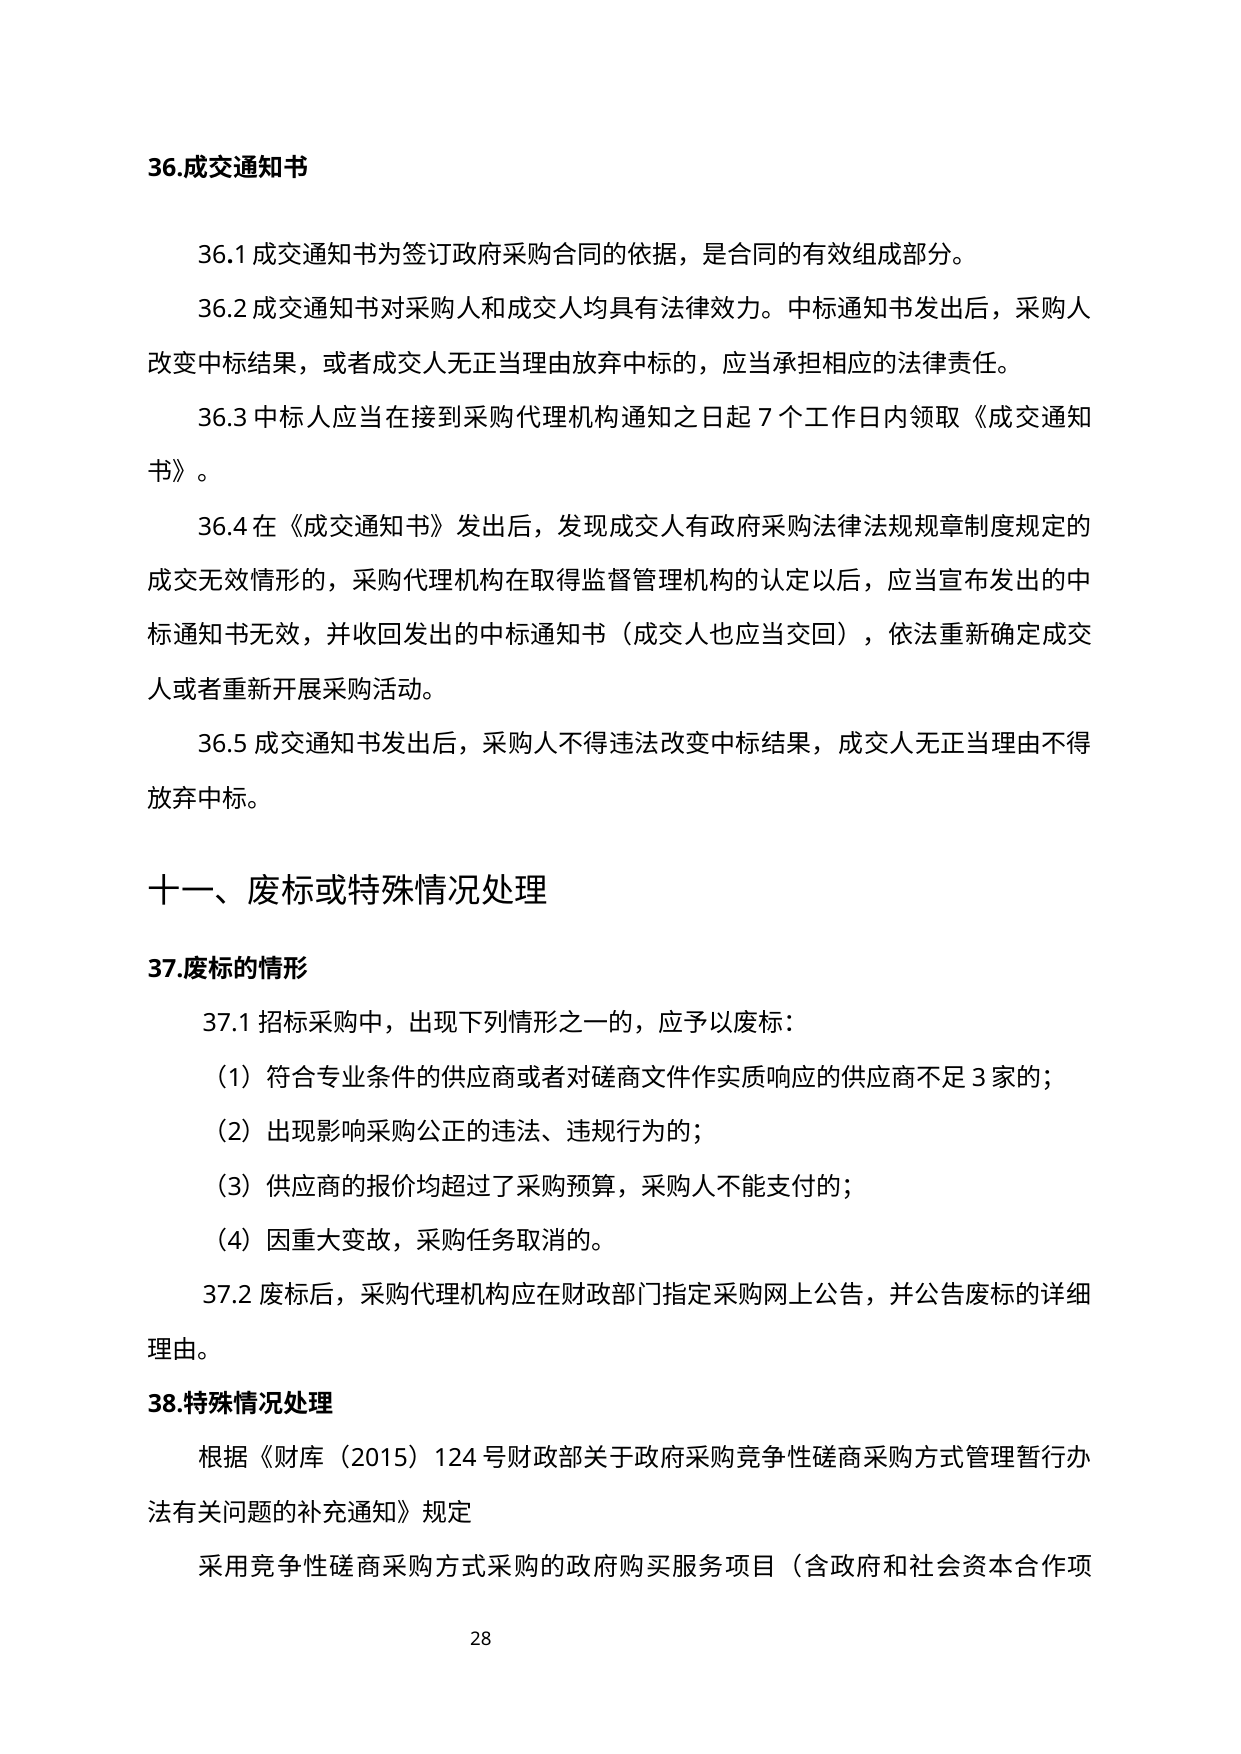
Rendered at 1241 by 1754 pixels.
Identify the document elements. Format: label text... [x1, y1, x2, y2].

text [148, 1547, 1092, 1583]
text 37.1 招标采购中，出现下列情形之一的，应予以废标： [148, 1003, 1092, 1039]
text 37.2 废标后，采购代理机构应在财政部门指定采购网上公告，并公告废标的详细理由。 [148, 1275, 1092, 1365]
text 36.3中标人应当在接到采购代理机构通知之日起7个工作日内领取《成交通知书》。 [148, 397, 1092, 488]
text 36.1成交通知书为签订政府采购合同的依据，是合同的有效组成部分。 [148, 234, 1092, 271]
text （3）供应商的报价均超过了采购预算，采购人不能支付的； [148, 1166, 1092, 1202]
subtitle 38.特殊情况处理 [148, 1383, 1092, 1420]
text 36.5 成交通知书发出后，采购人不得违法改变中标结果，成交人无正当理由不得放弃中标。 [148, 724, 1092, 814]
text （1）符合专业条件的供应商或者对磋商文件作实质响应的供应商不足3家的； [148, 1057, 1092, 1093]
subtitle 36.成交通知书 [148, 148, 1092, 184]
text （2）出现影响采购公正的违法、违规行为的； [148, 1112, 1092, 1148]
text 36.4在《成交通知书》发出后，发现成交人有政府采购法律法规规章制度规定的成交无效情形的，采购代理机构在取得监督管理机构的认定以后，应当宣布发出的中标通知书无效，并收回发出的中标通知书（成交人也应当交回），依法重新确定成交人或者重新开展采购活动。 [148, 506, 1092, 706]
text （4）因重大变故，采购任务取消的。 [148, 1220, 1092, 1257]
subtitle 十一、废标或特殊情况处理 [148, 864, 1092, 912]
subtitle 37.废标的情形 [148, 948, 1092, 985]
text 36.2成交通知书对采购人和成交人均具有法律效力。中标通知书发出后，采购人改变中标结果，或者成交人无正当理由放弃中标的，应当承担相应的法律责任。 [148, 289, 1092, 379]
text 根据《财库（2015）124号财政部关于政府采购竞争性磋商采购方式管理暂行办法有关问题的补充通知》规定 [148, 1438, 1092, 1528]
